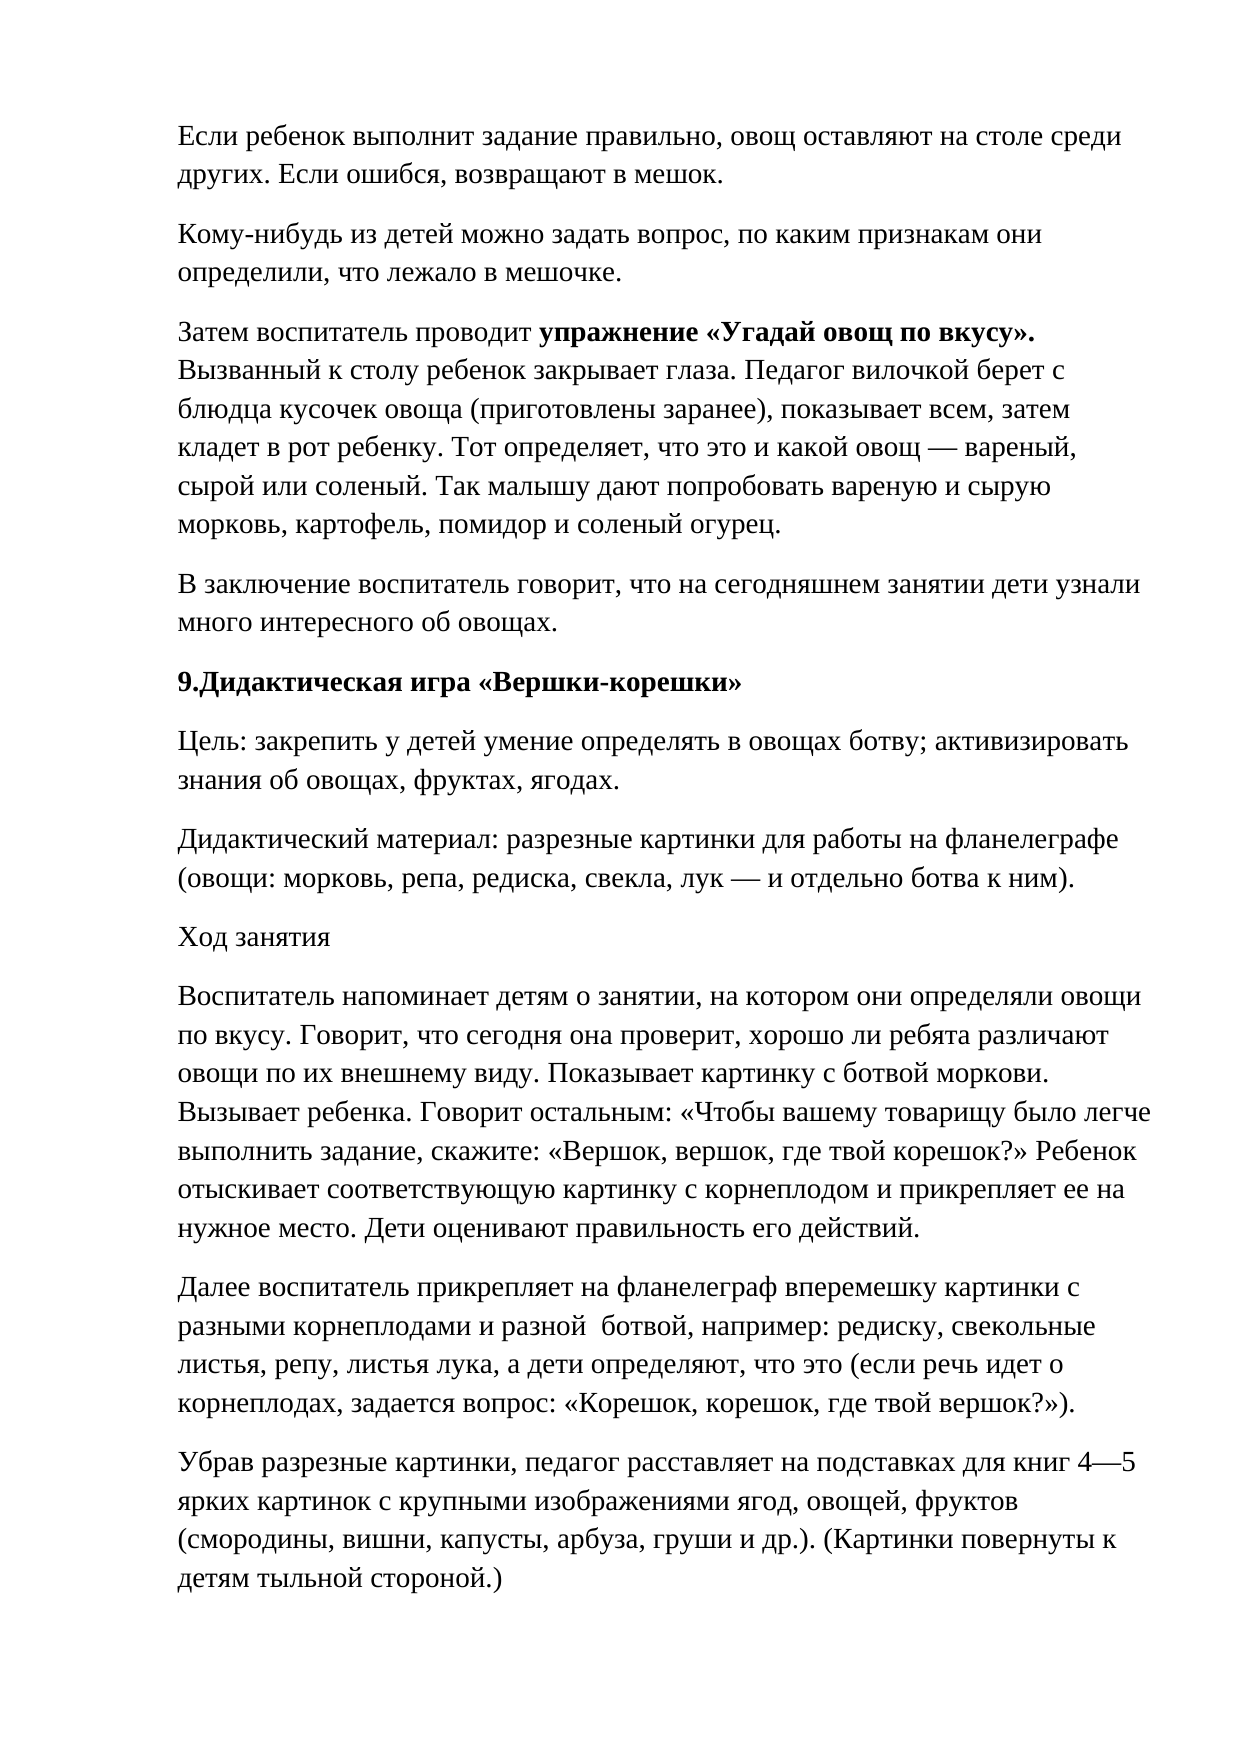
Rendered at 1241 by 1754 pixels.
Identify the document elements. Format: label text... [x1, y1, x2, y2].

text В заключение воспитатель говорит, что на сегодняшнем занятии дети узнали много интересного об овощах. [177, 566, 1152, 638]
text Далее воспитатель прикрепляет на фланелеграф вперемешку картинки с разными корнеплодами и разной ботвой, например: редиску, свекольные листья, репу, листья лука, а дети определяют, что это (если речь идет о корнеплодах, задается вопрос: «Корешок, корешок, где твой вершок?»). [177, 1269, 1152, 1418]
text Убрав разрезные картинки, педагог расставляет на подставках для книг 4—5 ярких картинок с крупными изображениями ягод, овощей, фруктов (смородины, вишни, капусты, арбуза, груши и др.). (Картинки повернуты к детям тыльной стороной.) [177, 1444, 1152, 1593]
text 9.Дидактическая игра «Вершки-корешки» [177, 664, 1152, 697]
text Цель: закрепить у детей умение определять в овощах ботву; активизировать знания об овощах, фруктах, ягодах. [177, 723, 1152, 795]
text Дидактический материал: разрезные картинки для работы на фланелеграфе (овощи: морковь, репа, редиска, свекла, лук — и отдельно ботва к ним). [177, 821, 1152, 893]
text Затем воспитатель проводит упражнение «Угадай овощ по вкусу». Вызванный к столу ребенок закрывает глаза. Педагог вилочкой берет с блюдца кусочек овоща (приготовлены заранее), показывает всем, затем кладет в рот ребенку. Тот определяет, что это и какой овощ — вареный, сырой или соленый. Так малышу дают попробовать вареную и сырую морковь, картофель, помидор и соленый огурец. [177, 314, 1152, 540]
text Если ребенок выполнит задание правильно, овощ оставляют на столе среди других. Если ошибся, возвращают в мешок. [177, 118, 1152, 190]
text Кому-нибудь из детей можно задать вопрос, по каким признакам они определили, что лежало в мешочке. [177, 216, 1152, 288]
text Воспитатель напоминает детям о занятии, на котором они определяли овощи по вкусу. Говорит, что сегодня она проверит, хорошо ли ребята различают овощи по их внешнему виду. Показывает картинку с ботвой моркови. Вызывает ребенка. Говорит остальным: «Чтобы вашему товарищу было легче выполнить задание, скажите: «Вершок, вершок, где твой корешок?» Ребенок отыскивает соответствующую картинку с корнеплодом и прикрепляет ее на нужное место. Дети оценивают правильность его действий. [177, 978, 1152, 1243]
text Ход занятия [177, 919, 1152, 953]
